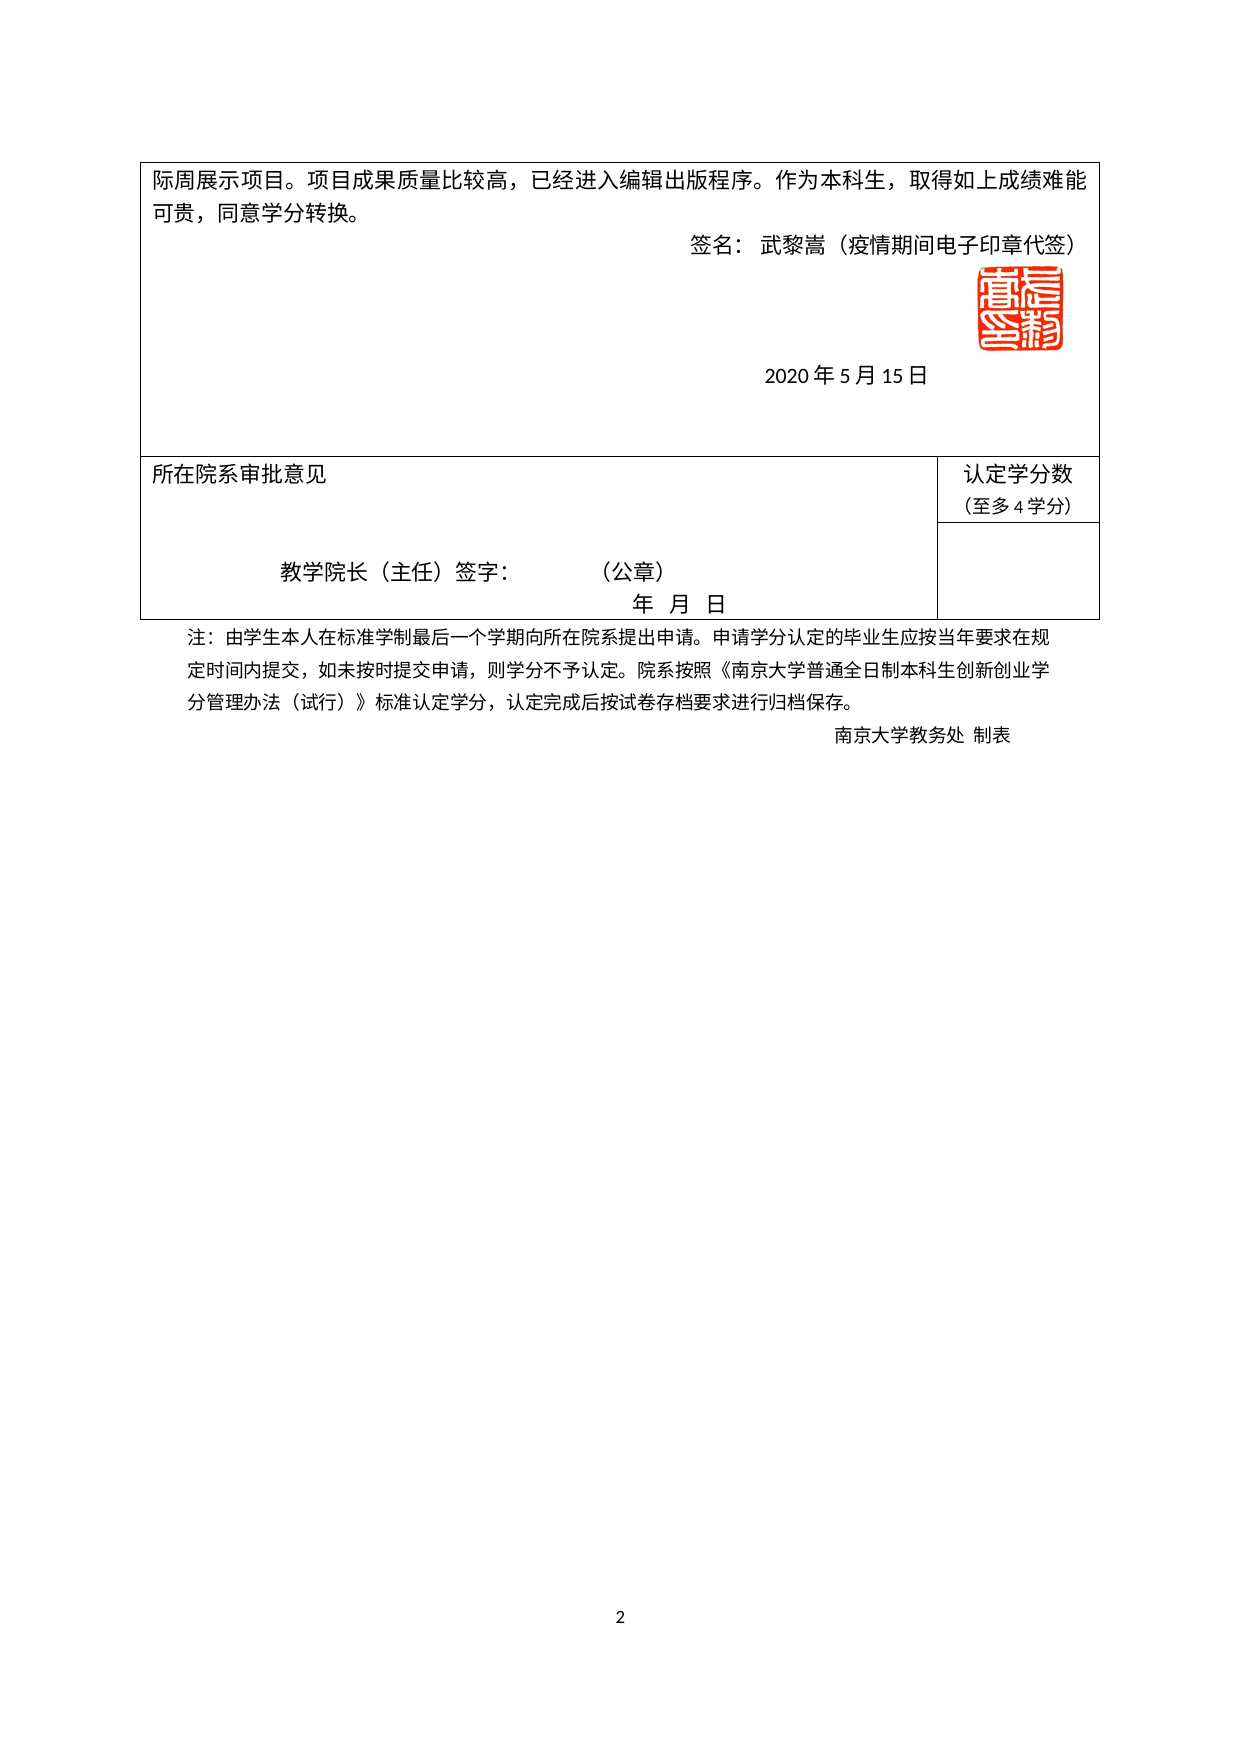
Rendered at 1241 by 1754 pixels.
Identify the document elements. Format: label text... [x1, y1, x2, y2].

table_cell [938, 523, 1099, 619]
table_cell 认定学分数 （至多4学分） [938, 457, 1099, 522]
picture [971, 260, 1069, 357]
table_cell 所在院系审批意见 教学院长（主任）签字： （公章） 年 月 日 [141, 457, 937, 619]
text 南京大学教务处 制表 [187, 718, 1053, 750]
text 注：由学生本人在标准学制最后一个学期向所在院系提出申请。申请学分认定的毕业生应按当年要求在规定时间内提交，如未按时提交申请，则学分不予认定。院系按照《南京大学普通全日制本科生创新创业学分管理办法（试行）》标准认定学分，认定完成后按试卷存档要求进行归档保存。 [187, 620, 1053, 718]
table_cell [141, 163, 1099, 456]
